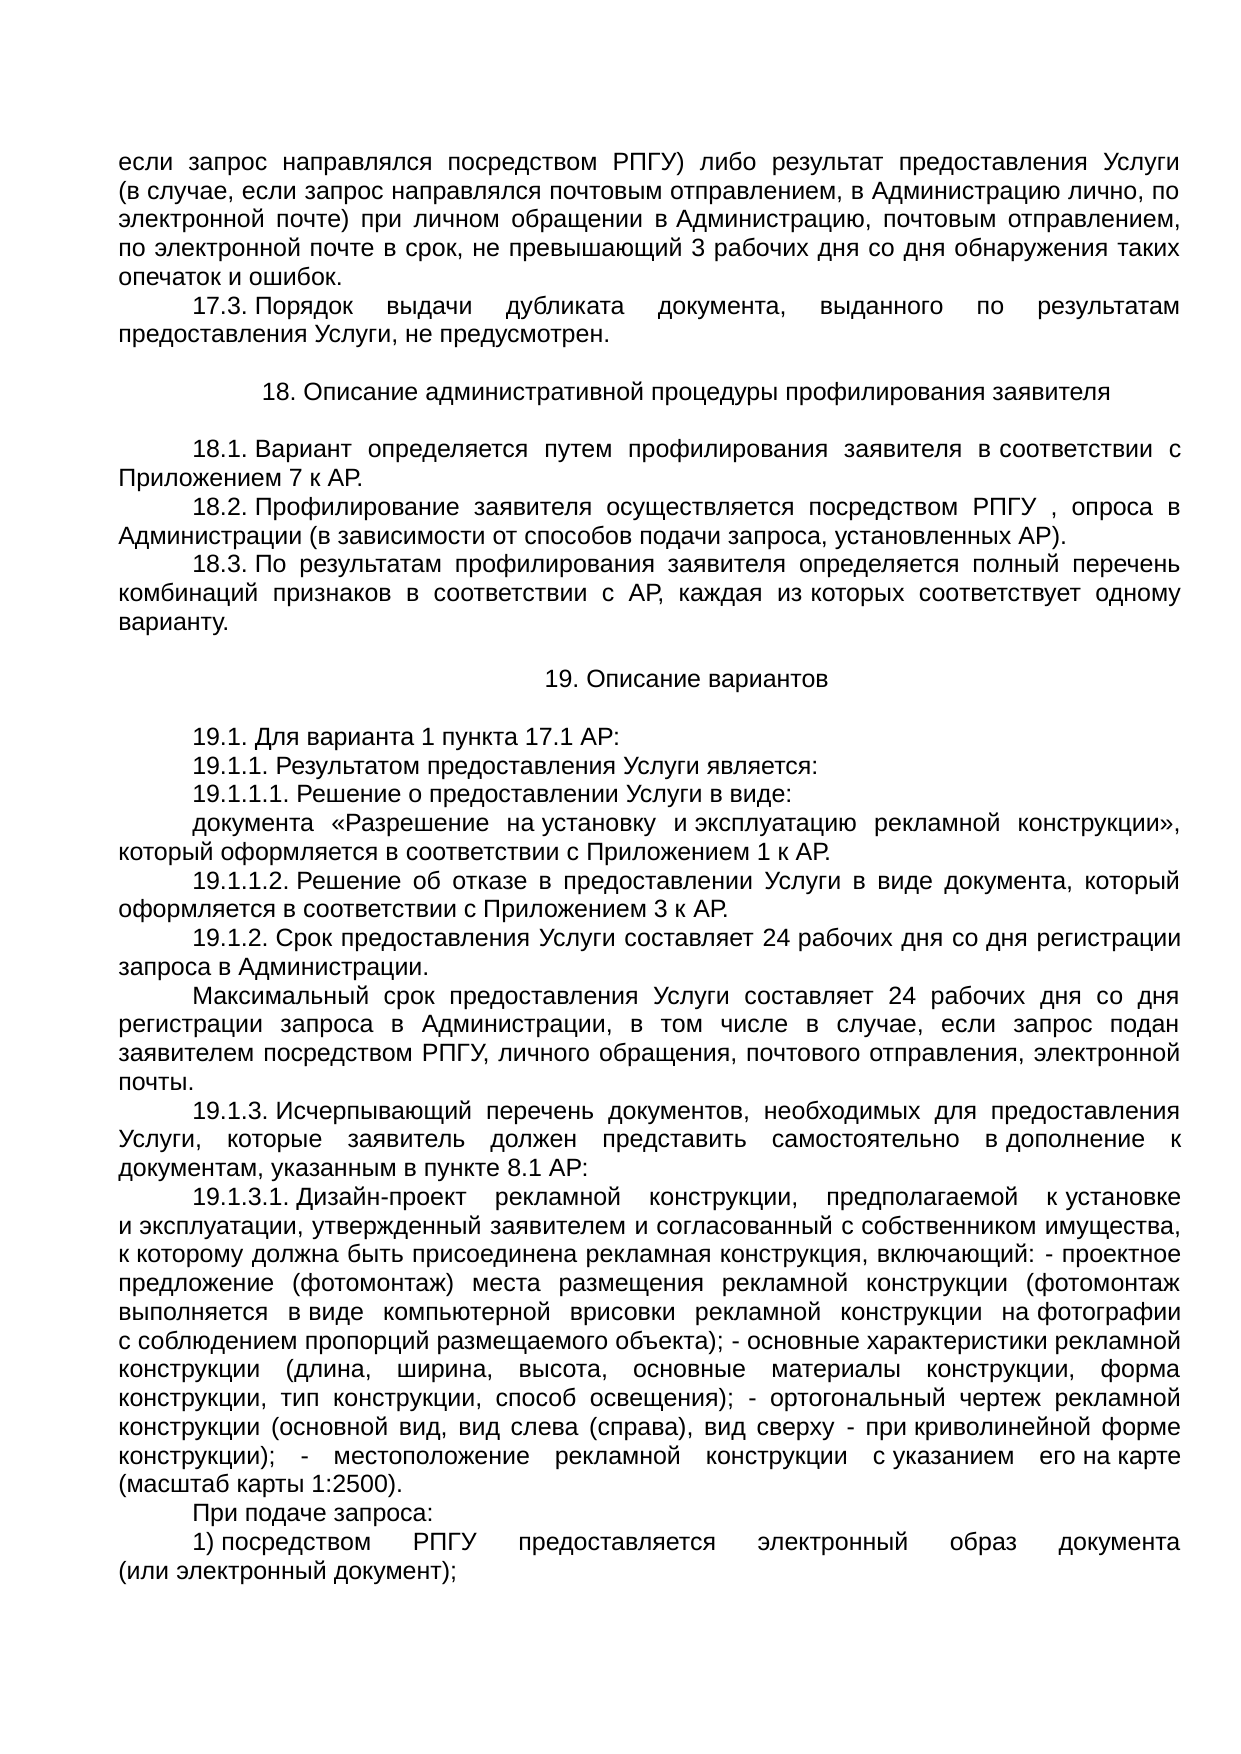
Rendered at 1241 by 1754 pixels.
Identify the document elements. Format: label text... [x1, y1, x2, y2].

text 19.1.1.2. Решение об отказе в предоставлении Услуги в виде документа, который оформляется в соответствии с Приложением 3 к АР. [118, 866, 1181, 923]
text Максимальный срок предоставления Услуги составляет 24 рабочих дня со дня регистрации запроса в Администрации, в том числе в случае, если запрос подан заявителем посредством РПГУ, личного обращения, почтового отправления, электронной почты. [118, 981, 1181, 1096]
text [118, 147, 1181, 291]
text При подаче запроса: [118, 1498, 1181, 1527]
subtitle 18. Описание административной процедуры профилирования заявителя [118, 377, 1181, 406]
text 19.1.1.1. Решение о предоставлении Услуги в виде: [118, 779, 1181, 808]
subtitle 19. Описание вариантов [118, 664, 1181, 693]
text 19.1. Для варианта 1 пункта 17.1 АР: [118, 722, 1181, 751]
text 18.2. Профилирование заявителя осуществляется посредством РПГУ , опроса в Администрации (в зависимости от способов подачи запроса, установленных АР). [118, 492, 1181, 549]
text 19.1.3.1. Дизайн⁠-⁠проект рекламной конструкции, предполагаемой к установке и эксплуатации, утвержденный заявителем и согласованный с собственником имущества, к которому должна быть присоединена рекламная конструкция, включающий: ⁠-⁠ проектное предложение (фотомонтаж) места размещения рекламной конструкции (фотомонтаж выполняется в виде компьютерной врисовки рекламной конструкции на фотографии с соблюдением пропорций размещаемого объекта); ⁠-⁠ основные характеристики рекламной конструкции (длина, ширина, высота, основные материалы конструкции, форма конструкции, тип конструкции, способ освещения); ⁠-⁠ ортогональный чертеж рекламной конструкции (основной вид, вид слева (справа), вид сверху ⁠-⁠ при криволинейной форме конструкции); ⁠-⁠ местоположение рекламной конструкции с указанием его на карте (масштаб карты 1:2500). [118, 1182, 1181, 1498]
text 18.3. По результатам профилирования заявителя определяется полный перечень комбинаций признаков в соответствии с АР, каждая из которых соответствует одному варианту. [118, 549, 1181, 636]
text 18.1. Вариант определяется путем профилирования заявителя в соответствии с Приложением 7 к АР. [118, 434, 1181, 492]
text документа «Разрешение на установку и эксплуатацию рекламной конструкции», который оформляется в соответствии с Приложением 1 к АР. [118, 808, 1181, 866]
text 19.1.1. Результатом предоставления Услуги является: [118, 751, 1181, 779]
text 19.1.3. Исчерпывающий перечень документов, необходимых для предоставления Услуги, которые заявитель должен представить самостоятельно в дополнение к документам, указанным в пункте 8.1 АР: [118, 1096, 1181, 1182]
text 17.3. Порядок выдачи дубликата документа, выданного по результатам предоставления Услуги, не предусмотрен. [118, 291, 1181, 348]
text 1) посредством РПГУ предоставляется электронный образ документа (или электронный документ); [118, 1527, 1181, 1584]
text 19.1.2. Срок предоставления Услуги составляет 24 рабочих дня со дня регистрации запроса в Администрации. [118, 923, 1181, 981]
